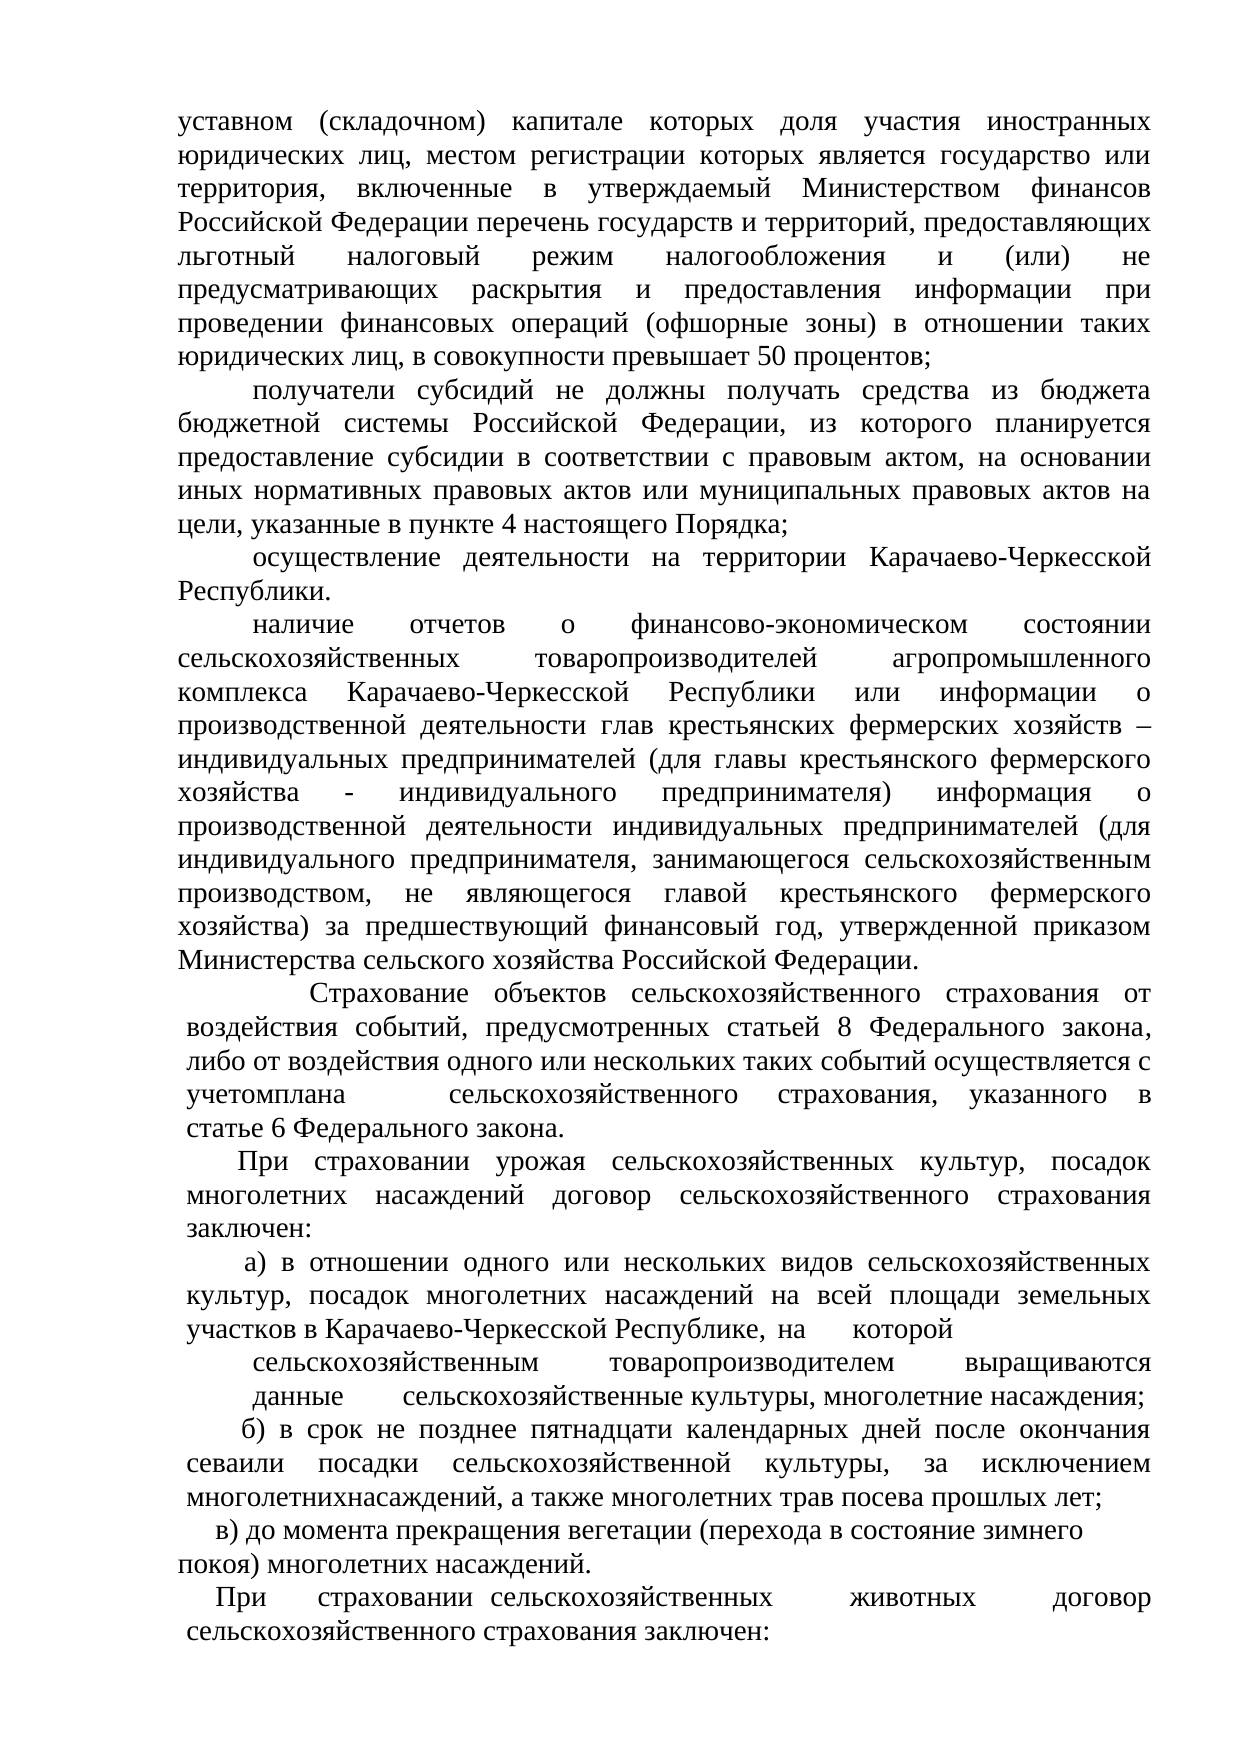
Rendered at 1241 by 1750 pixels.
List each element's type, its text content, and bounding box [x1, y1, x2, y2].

text получатели субсидий не должны получать средства из бюджета бюджетной системы Российской Федерации, из которого планируется предоставление субсидии в соответствии с правовым актом, на основании иных нормативных правовых актов или муниципальных правовых актов на цели, указанные в пункте 4 настоящего Порядка; [177, 372, 1152, 539]
text Страхование объектов сельскохозяйственного страхования от воздействия событий, предусмотренных статьей 8 Федерального закона, либо от воздействия одного или нескольких таких событий осуществляется с учетомплана сельскохозяйственного страхования, указанного в статье 6 Федерального закона. [186, 976, 1152, 1143]
text При страховании урожая сельскохозяйственных культур, посадок многолетних насаждений договор сельскохозяйственного страхования заключен: [186, 1143, 1152, 1244]
text покоя) многолетних насаждений. [178, 1546, 1152, 1579]
text наличие отчетов о финансово-экономическом состоянии сельскохозяйственных товаропроизводителей агропромышленного комплекса Карачаево-Черкесской Республики или информации о производственной деятельности глав крестьянских фермерских хозяйств – индивидуальных предпринимателей (для главы крестьянского фермерского хозяйства - индивидуального предпринимателя) информация о производственной деятельности индивидуальных предпринимателей (для индивидуального предпринимателя, занимающегося сельскохозяйственным производством, не являющегося главой крестьянского фермерского хозяйства) за предшествующий финансовый год, утвержденной приказом Министерства сельского хозяйства Российской Федерации. [177, 607, 1152, 976]
text в) до момента прекращения вегетации (перехода в состояние зимнего [186, 1512, 1152, 1546]
text а) в отношении одного или нескольких видов сельскохозяйственных культур, посадок многолетних насаждений на всей площади земельных участков в Карачаево-Черкесской Республике, на которой сельскохозяйственным товаропроизводителем выращиваются данные сельскохозяйственные культуры, многолетние насаждения; [186, 1244, 1152, 1412]
text осуществление деятельности на территории Карачаево-Черкесской Республики. [177, 539, 1152, 607]
text При страховании сельскохозяйственных животных договор сельскохозяйственного страхования заключен: [186, 1579, 1152, 1646]
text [177, 103, 1152, 372]
text б) в срок не позднее пятнадцати календарных дней после окончания севаили посадки сельскохозяйственной культуры, за исключением многолетнихнасаждений, а также многолетних трав посева прошлых лет; [186, 1412, 1152, 1512]
